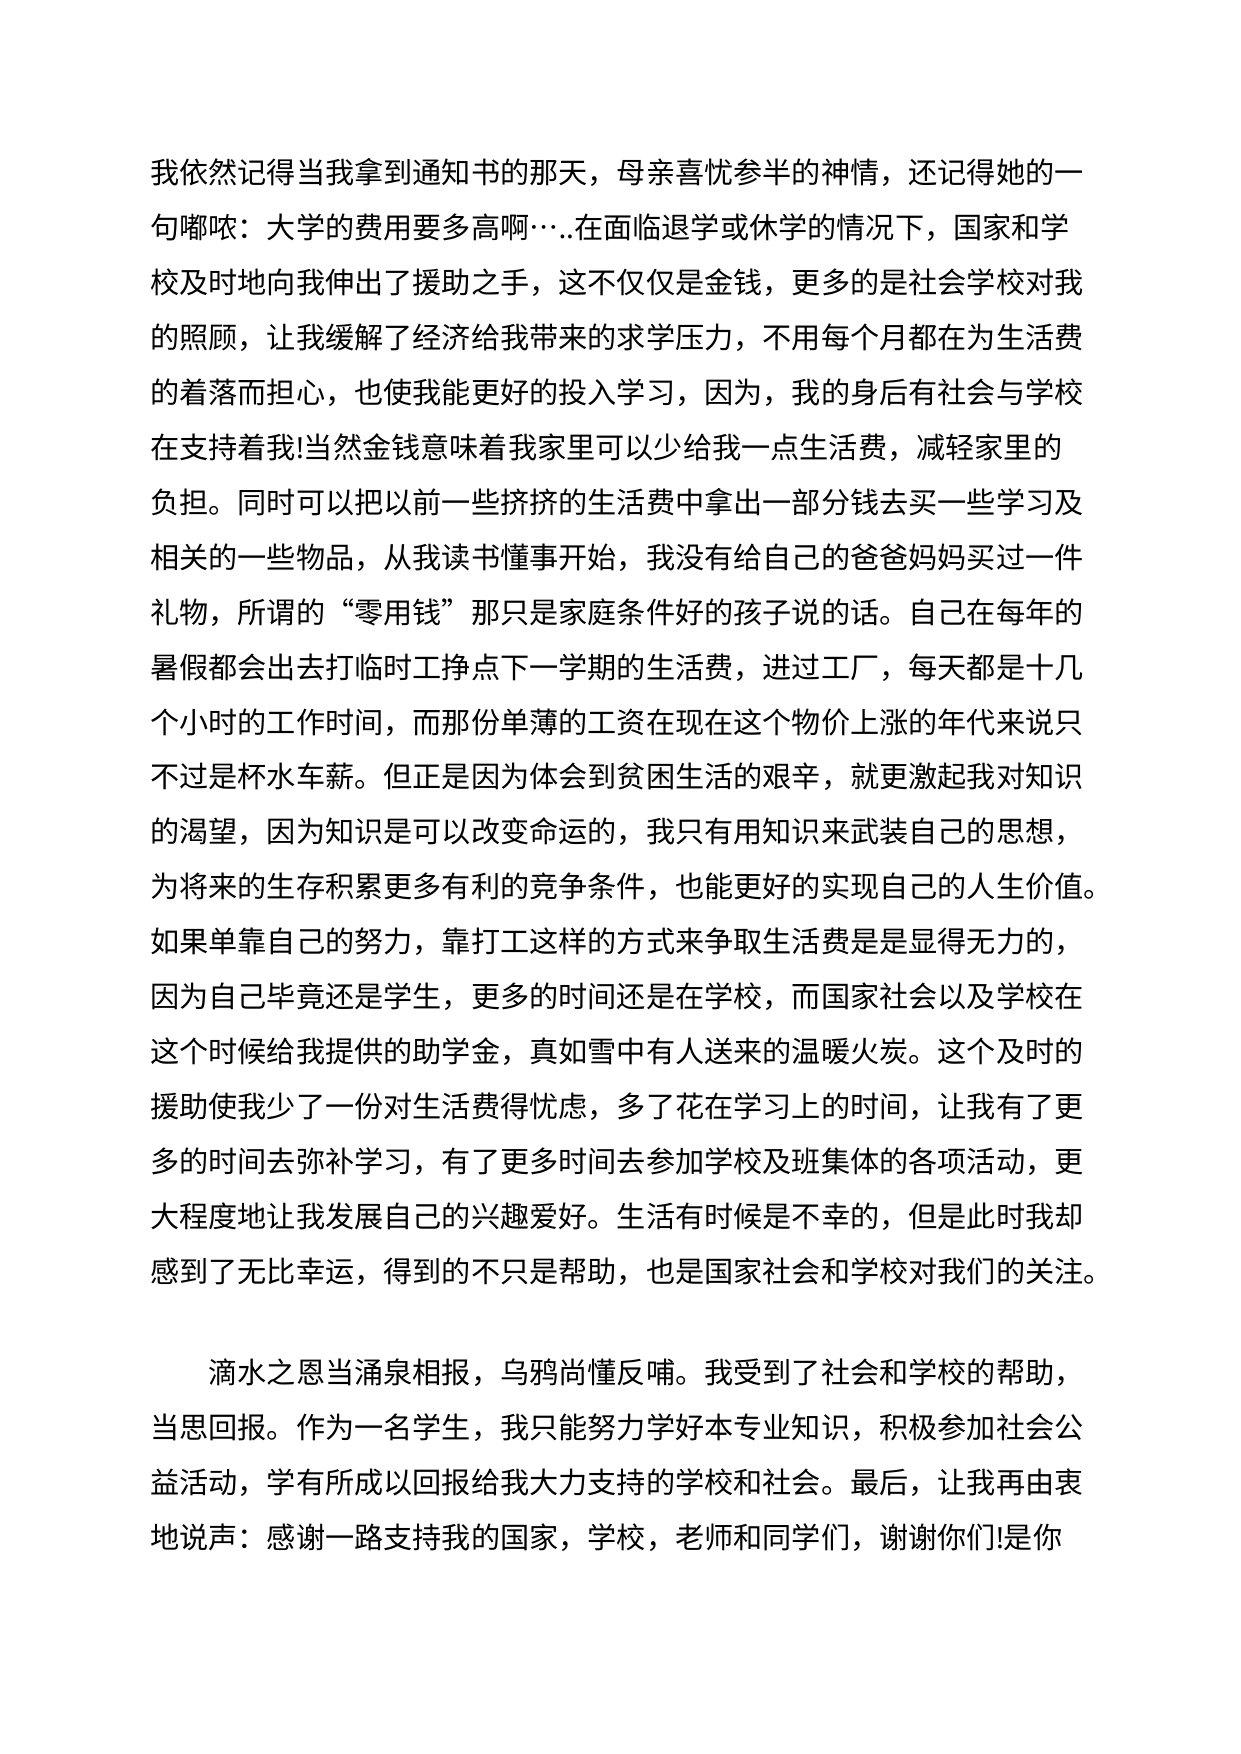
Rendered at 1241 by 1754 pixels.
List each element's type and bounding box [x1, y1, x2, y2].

text [150, 150, 1090, 1290]
text [150, 1350, 1090, 1557]
